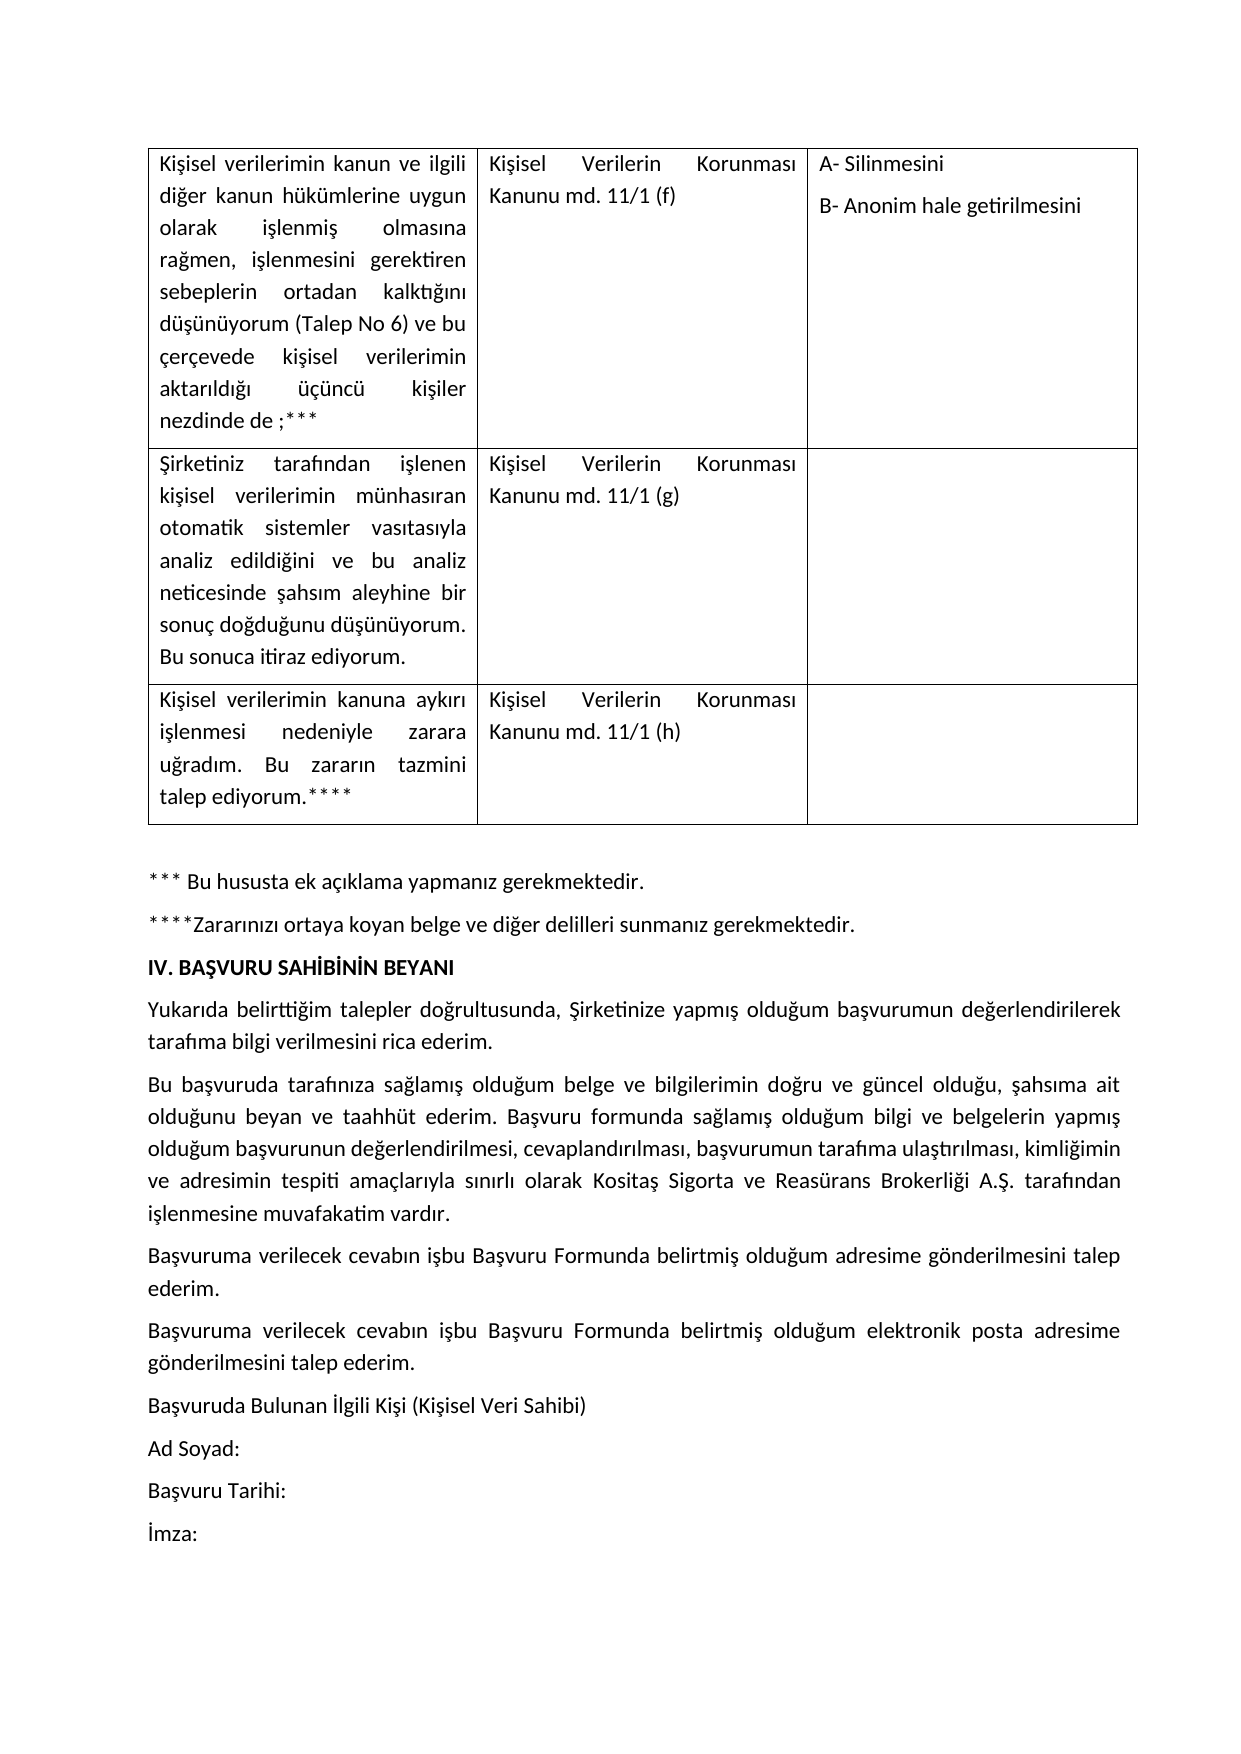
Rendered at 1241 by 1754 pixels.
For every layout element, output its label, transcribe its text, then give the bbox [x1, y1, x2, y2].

text *** Bu hususta ek açıklama yapmanız gerekmektedir. [148, 867, 1122, 896]
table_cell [478, 149, 807, 448]
text IV. BAŞVURU SAHİBİNİN BEYANI [148, 953, 1122, 981]
text Bu başvuruda tarafınıza sağlamış olduğum belge ve bilgilerimin doğru ve güncel olduğu, şahsıma ait olduğunu beyan ve taahhüt ederim. Başvuru formunda sağlamış olduğum bilgi ve belgelerin yapmış olduğum başvurunun değerlendirilmesi, cevaplandırılması, başvurumun tarafıma ulaştırılması, kimliğimin ve adresimin tespiti amaçlarıyla sınırlı olarak Kositaş Sigorta ve Reasürans Brokerliği A.Ş. tarafından işlenmesine muvafakatim vardır. [148, 1070, 1122, 1227]
table_cell Şirketiniz tarafından işlenen kişisel verilerimin münhasıran otomatik sistemler vasıtasıyla analiz edildiğini ve bu analiz neticesinde şahsım aleyhine bir sonuç doğduğunu düşünüyorum. Bu sonuca itiraz ediyorum. [149, 449, 477, 684]
text Başvuru Tarihi: [148, 1476, 1122, 1504]
text Başvuruda Bulunan İlgili Kişi (Kişisel Veri Sahibi) [148, 1391, 1122, 1419]
table_cell Kişisel Verilerin Korunması Kanunu md. 11/1 (g) [478, 449, 807, 684]
table_cell [808, 685, 1137, 824]
table_cell A- Silinmesini B- Anonim hale getirilmesini [808, 149, 1137, 448]
table_cell Kişisel verilerimin kanuna aykırı işlenmesi nedeniyle zarara uğradım. Bu zararın tazmini talep ediyorum.**** [149, 685, 477, 824]
text İmza: [148, 1519, 1122, 1547]
table_cell Kişisel Verilerin Korunması Kanunu md. 11/1 (h) [478, 685, 807, 824]
text Başvuruma verilecek cevabın işbu Başvuru Formunda belirtmiş olduğum elektronik posta adresime gönderilmesini talep ederim. [148, 1316, 1122, 1376]
text Yukarıda belirttiğim talepler doğrultusunda, Şirketinize yapmış olduğum başvurumun değerlendirilerek tarafıma bilgi verilmesini rica ederim. [148, 995, 1122, 1056]
text ****Zararınızı ortaya koyan belge ve diğer delilleri sunmanız gerekmektedir. [148, 910, 1122, 938]
table_cell [808, 449, 1137, 684]
text Ad Soyad: [148, 1434, 1122, 1462]
text Başvuruma verilecek cevabın işbu Başvuru Formunda belirtmiş olduğum adresime gönderilmesini talep ederim. [148, 1241, 1122, 1302]
table_cell Kişisel verilerimin kanun ve ilgili diğer kanun hükümlerine uygun olarak işlenmiş olmasına rağmen, işlenmesini gerektiren sebeplerin ortadan kalktığını düşünüyorum (Talep No 6) ve bu çerçevede kişisel verilerimin aktarıldığı üçüncü kişiler nezdinde de ;*** [149, 149, 477, 448]
